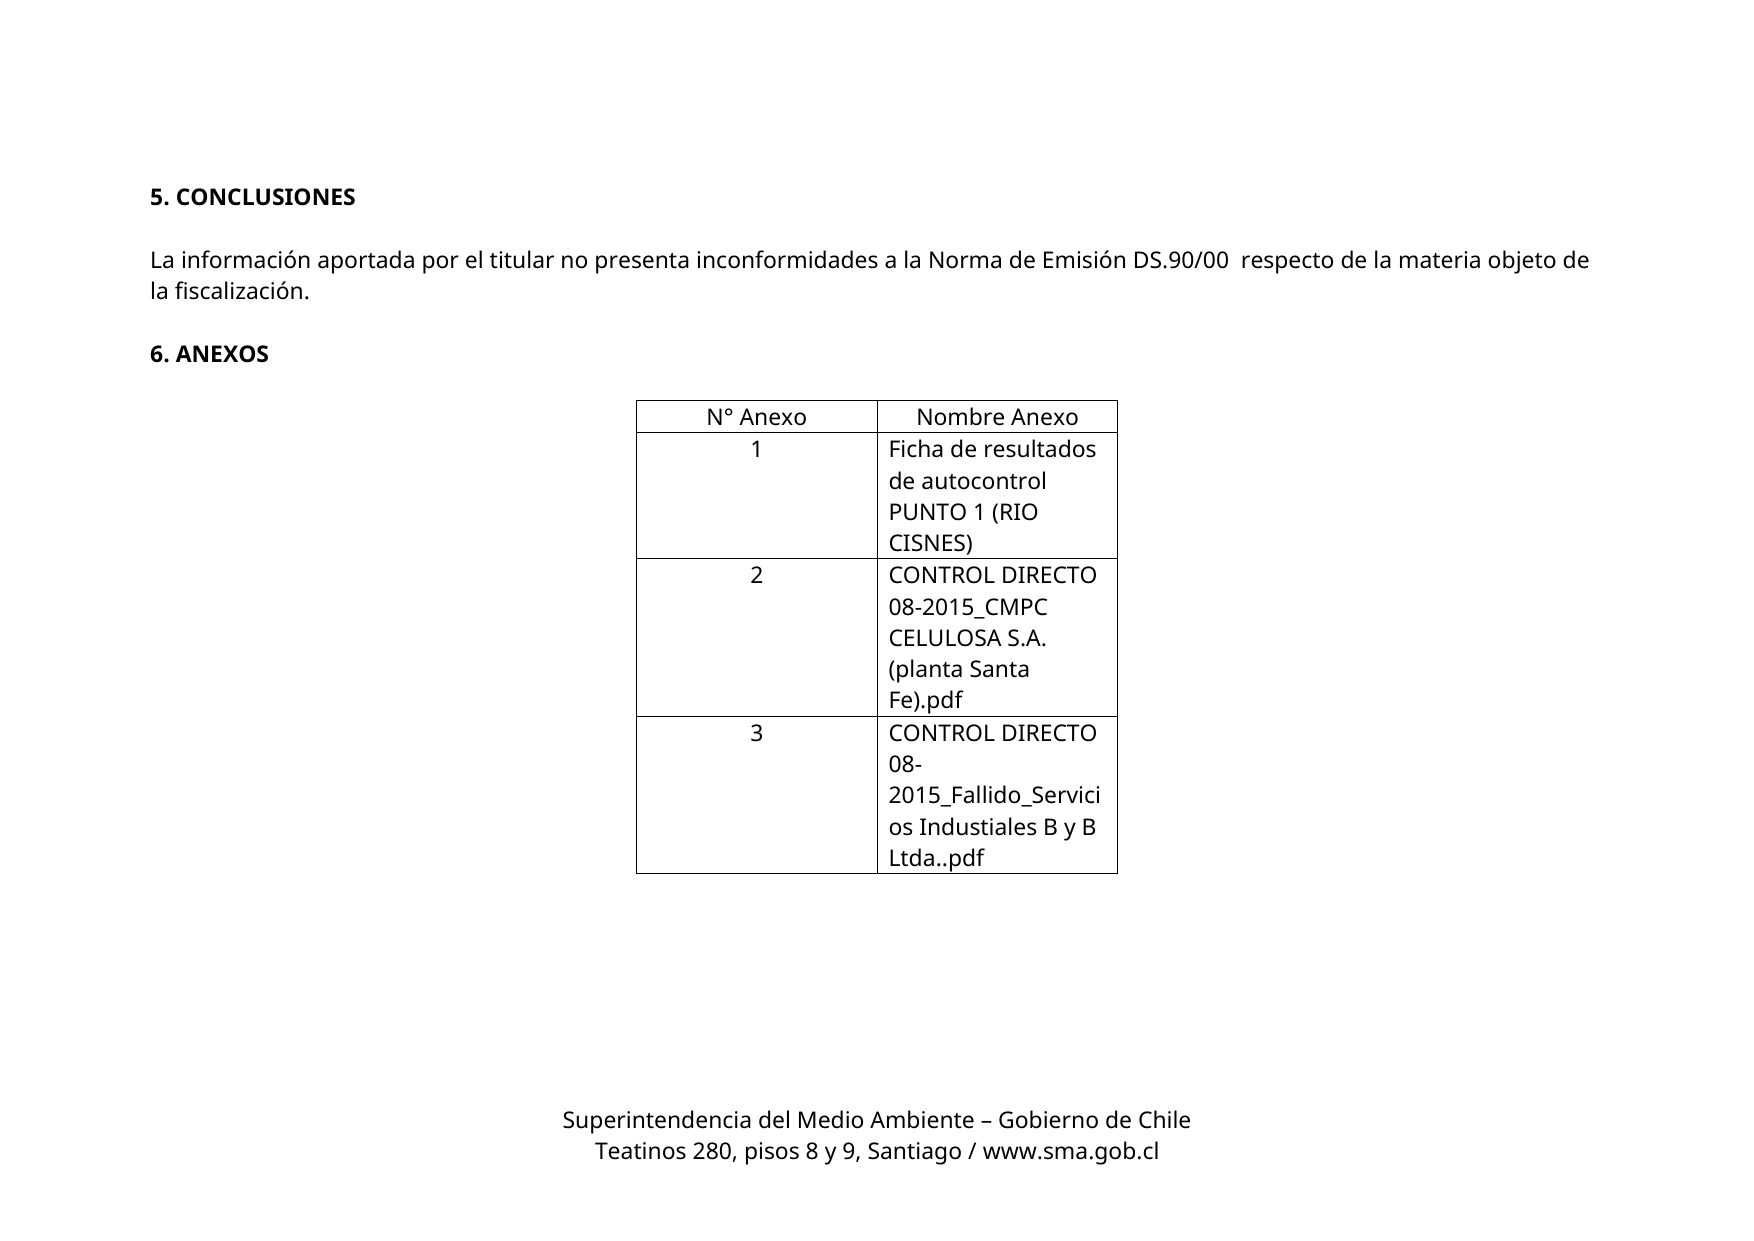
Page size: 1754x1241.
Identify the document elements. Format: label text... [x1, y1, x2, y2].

table_cell 1 [637, 433, 877, 558]
text 5. CONCLUSIONES [150, 150, 1604, 212]
table_cell CONTROL DIRECTO 08-2015_CMPC CELULOSA S.A. (planta Santa Fe).pdf [878, 559, 1117, 716]
table_header N° Anexo [637, 401, 877, 432]
table_cell Ficha de resultados de autocontrol PUNTO 1 (RIO CISNES) [878, 433, 1117, 558]
table_cell 2 [637, 559, 877, 716]
text La información aportada por el titular no presenta inconformidades a la Norma de Emisión DS.90/00 respecto de la materia objeto de la fiscalización. [150, 212, 1604, 306]
text 6. ANEXOS [150, 306, 1604, 369]
table_cell 3 [637, 717, 877, 873]
table_header Nombre Anexo [878, 401, 1117, 432]
table_cell CONTROL DIRECTO 08-2015_Fallido_Servicios Industiales B y B Ltda..pdf [878, 717, 1117, 873]
